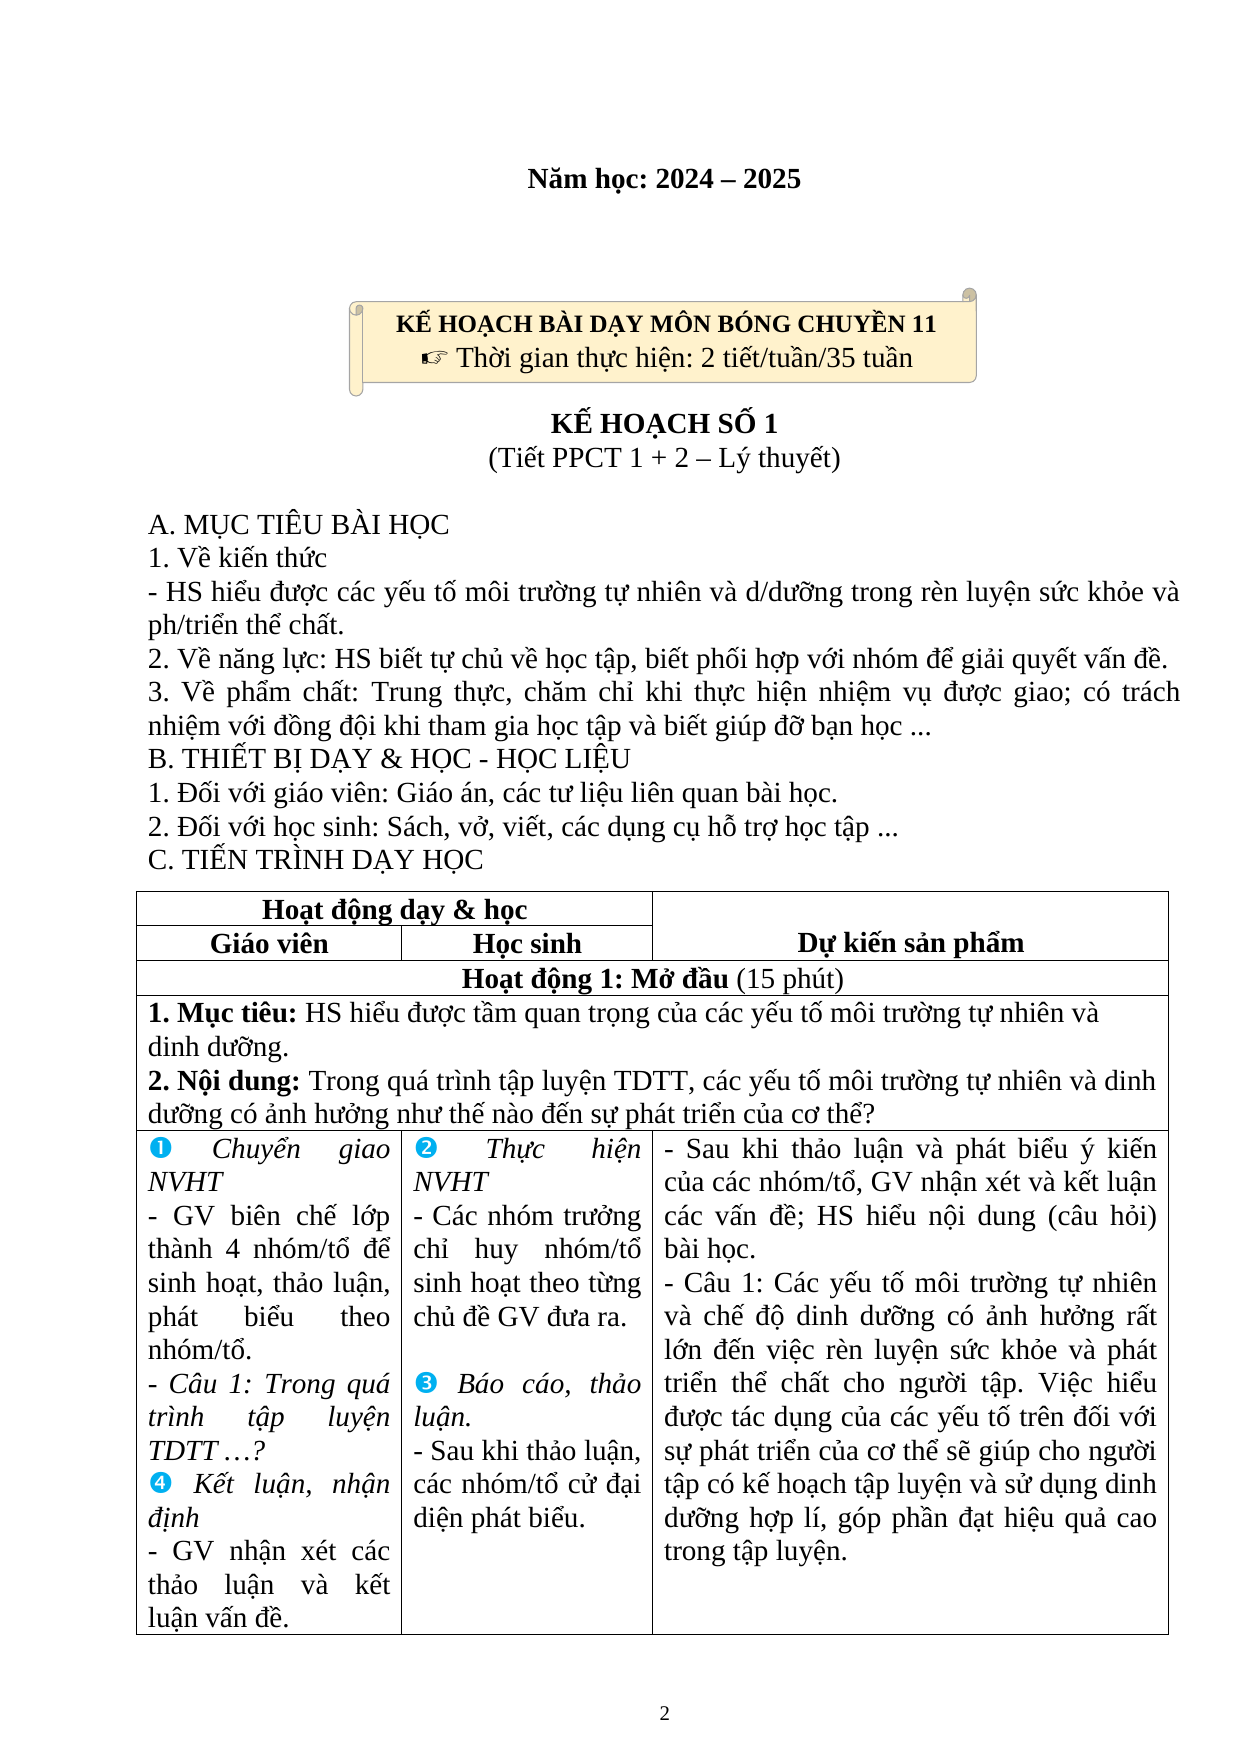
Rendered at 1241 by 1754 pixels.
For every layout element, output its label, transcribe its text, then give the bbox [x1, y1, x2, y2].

text KẾ HOẠCH SỐ 1 [148, 406, 1181, 440]
table_header Hoạt động dạy & học [137, 892, 652, 925]
table_cell Hoạt động 1: Mở đầu (15 phút) [137, 961, 1168, 994]
table_cell Thực hiện NVHT - Các nhóm trưởng chỉ huy nhóm/tổ sinh hoạt theo từng chủ đề GV đưa ra. Báo cáo, thảo luận. - Sau khi thảo luận, các nhóm/tổ cử đại diện phát biểu. [402, 1131, 652, 1634]
text A. MỤC TIÊU BÀI HỌC [148, 507, 1181, 540]
table_cell 1. Mục tiêu: HS hiểu được tầm quan trọng của các yếu tố môi trường tự nhiên và dinh dưỡng. 2. Nội dung: Trong quá trình tập luyện TDTT, các yếu tố môi trường tự nhiên và dinh dưỡng có ảnh hưởng như thế nào đến sự phát triển của cơ thể? [137, 996, 1168, 1130]
text 2. Đối với học sinh: Sách, vở, viết, các dụng cụ hỗ trợ học tập ... [148, 809, 1181, 842]
table_header Dự kiến sản phẩm [653, 892, 1168, 960]
text 3. Về phẩm chất: Trung thực, chăm chỉ khi thực hiện nhiệm vụ được giao; có trách nhiệm với đồng đội khi tham gia học tập và biết giúp đỡ bạn học ... [148, 674, 1181, 742]
text 1. Về kiến thức [148, 540, 1181, 574]
table_cell Giáo viên [137, 926, 401, 960]
text - HS hiểu được các yếu tố môi trường tự nhiên và d/dưỡng trong rèn luyện sức khỏe và ph/triển thể chất. [148, 574, 1181, 641]
table_cell Chuyển giao NVHT - GV biên chế lớp thành 4 nhóm/tổ để sinh hoạt, thảo luận, phát biểu theo nhóm/tổ. - Câu 1: Trong quá trình tập luyện TDTT …? Kết luận, nhận định - GV nhận xét các thảo luận và kết luận vấn đề. [137, 1131, 401, 1634]
text 2. Về năng lực: HS biết tự chủ về học tập, biết phối hợp với nhóm để giải quyết vấn đề. [148, 641, 1181, 674]
table_cell Học sinh [402, 926, 652, 960]
text (Tiết PPCT 1 + 2 – Lý thuyết) [148, 440, 1181, 473]
text C. TIẾN TRÌNH DẠY HỌC [148, 842, 1181, 876]
table_cell - Sau khi thảo luận và phát biểu ý kiến của các nhóm/tổ, GV nhận xét và kết luận các vấn đề; HS hiểu nội dung (câu hỏi) bài học. - Câu 1: Các yếu tố môi trường tự nhiên và chế độ dinh dưỡng có ảnh hưởng rất lớn đến việc rèn luyện sức khỏe và phát triển thể chất cho người tập. Việc hiểu được tác dụng của các yếu tố trên đối với sự phát triển của cơ thể sẽ giúp cho người tập có kế hoạch tập luyện và sử dụng dinh dưỡng hợp lí, góp phần đạt hiệu quả cao trong tập luyện. [653, 1131, 1168, 1634]
text B. THIẾT BỊ DẠY & HỌC - HỌC LIỆU [148, 742, 1181, 775]
text Năm học: 2024 – 2025 [148, 161, 1181, 194]
text 1. Đối với giáo viên: Giáo án, các tư liệu liên quan bài học. [148, 775, 1181, 809]
